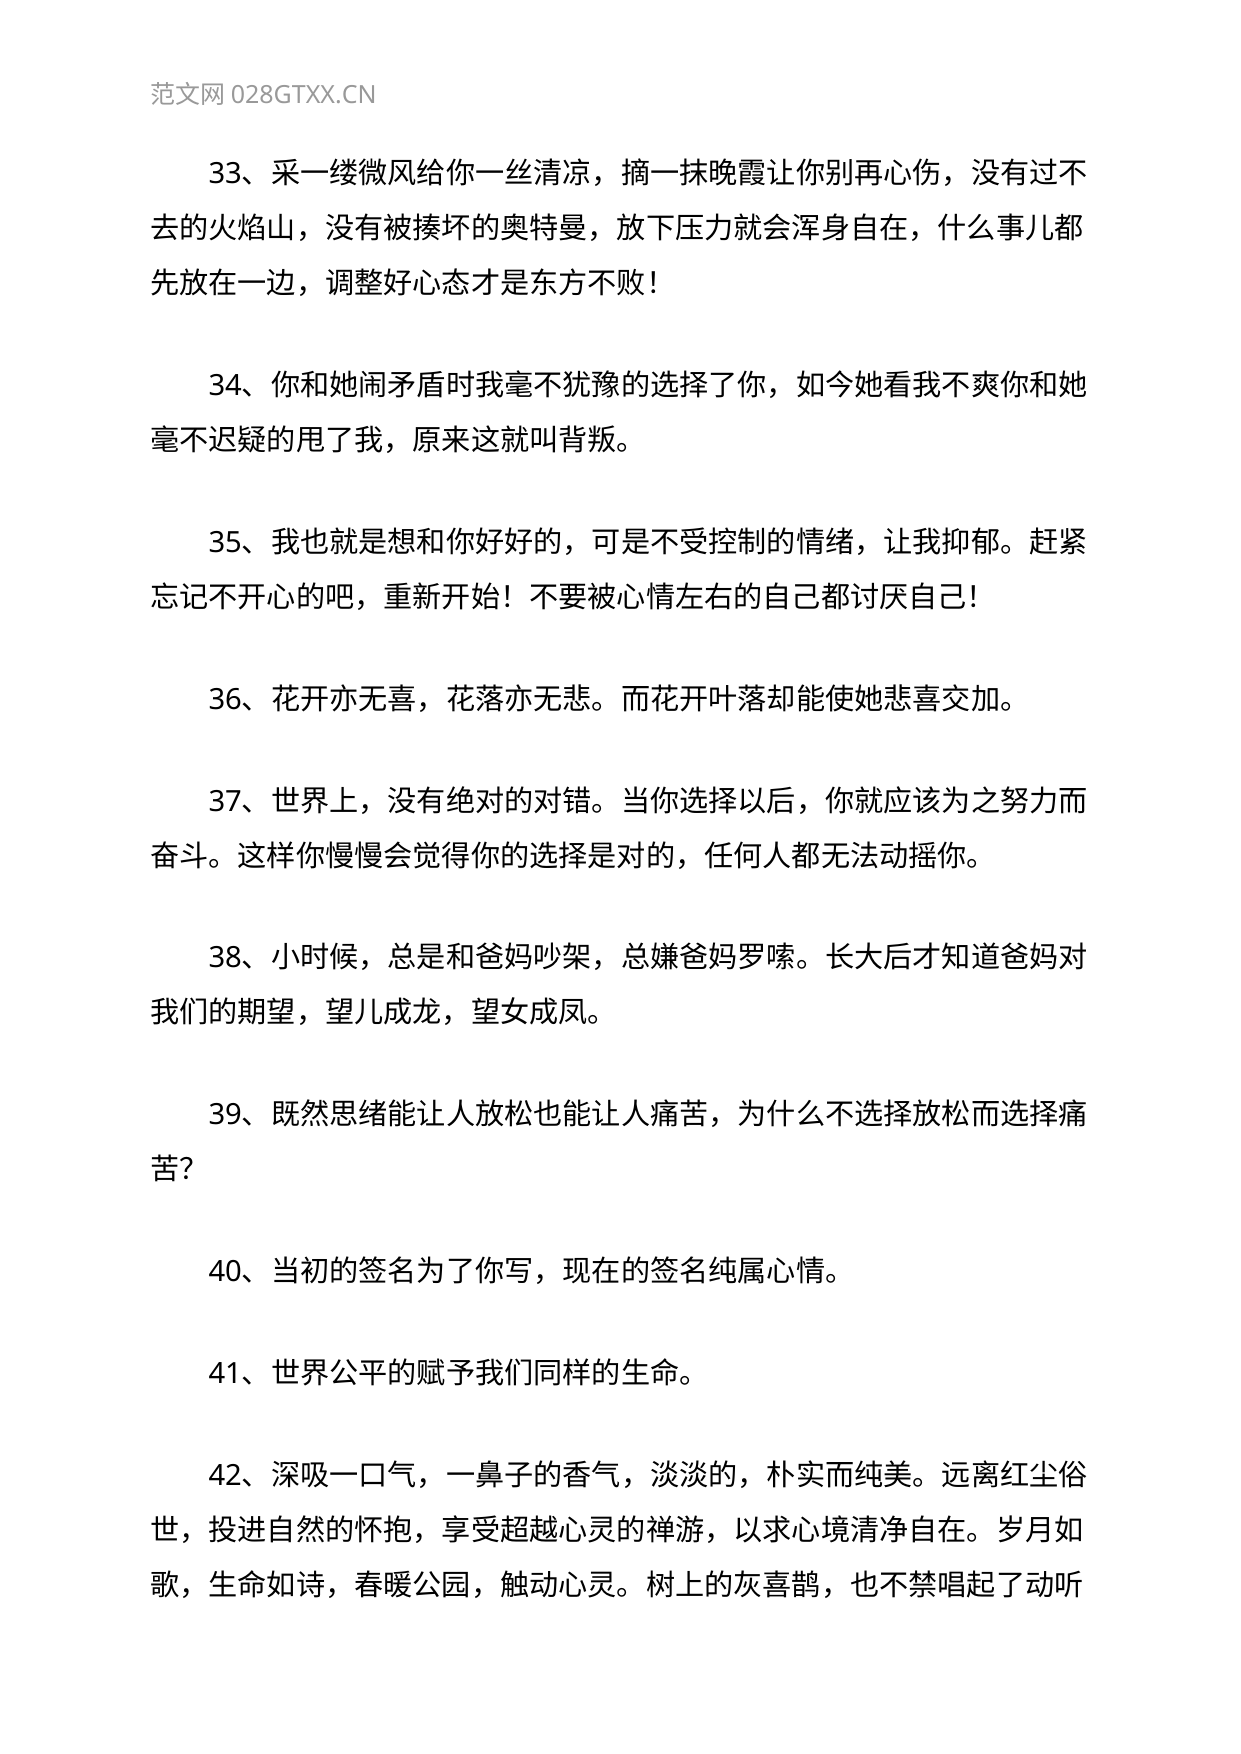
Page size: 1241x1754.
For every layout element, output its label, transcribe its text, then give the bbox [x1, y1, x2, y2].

text 33、采一缕微风给你一丝清凉，摘一抹晚霞让你别再心伤，没有过不去的火焰山，没有被揍坏的奥特曼，放下压力就会浑身自在，什么事儿都先放在一边，调整好心态才是东方不败！ [150, 150, 1090, 302]
text 41、世界公平的赋予我们同样的生命。 [150, 1349, 1090, 1392]
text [150, 1451, 1090, 1604]
text 35、我也就是想和你好好的，可是不受控制的情绪，让我抑郁。赶紧忘记不开心的吧，重新开始！不要被心情左右的自己都讨厌自己！ [150, 518, 1090, 616]
text 40、当初的签名为了你写，现在的签名纯属心情。 [150, 1247, 1090, 1290]
text 38、小时候，总是和爸妈吵架，总嫌爸妈罗嗦。长大后才知道爸妈对我们的期望，望儿成龙，望女成凤。 [150, 934, 1090, 1031]
text 34、你和她闹矛盾时我毫不犹豫的选择了你，如今她看我不爽你和她毫不迟疑的甩了我，原来这就叫背叛。 [150, 362, 1090, 459]
text 36、花开亦无喜，花落亦无悲。而花开叶落却能使她悲喜交加。 [150, 675, 1090, 718]
text 37、世界上，没有绝对的对错。当你选择以后，你就应该为之努力而奋斗。这样你慢慢会觉得你的选择是对的，任何人都无法动摇你。 [150, 777, 1090, 874]
text 39、既然思绪能让人放松也能让人痛苦，为什么不选择放松而选择痛苦？ [150, 1091, 1090, 1188]
